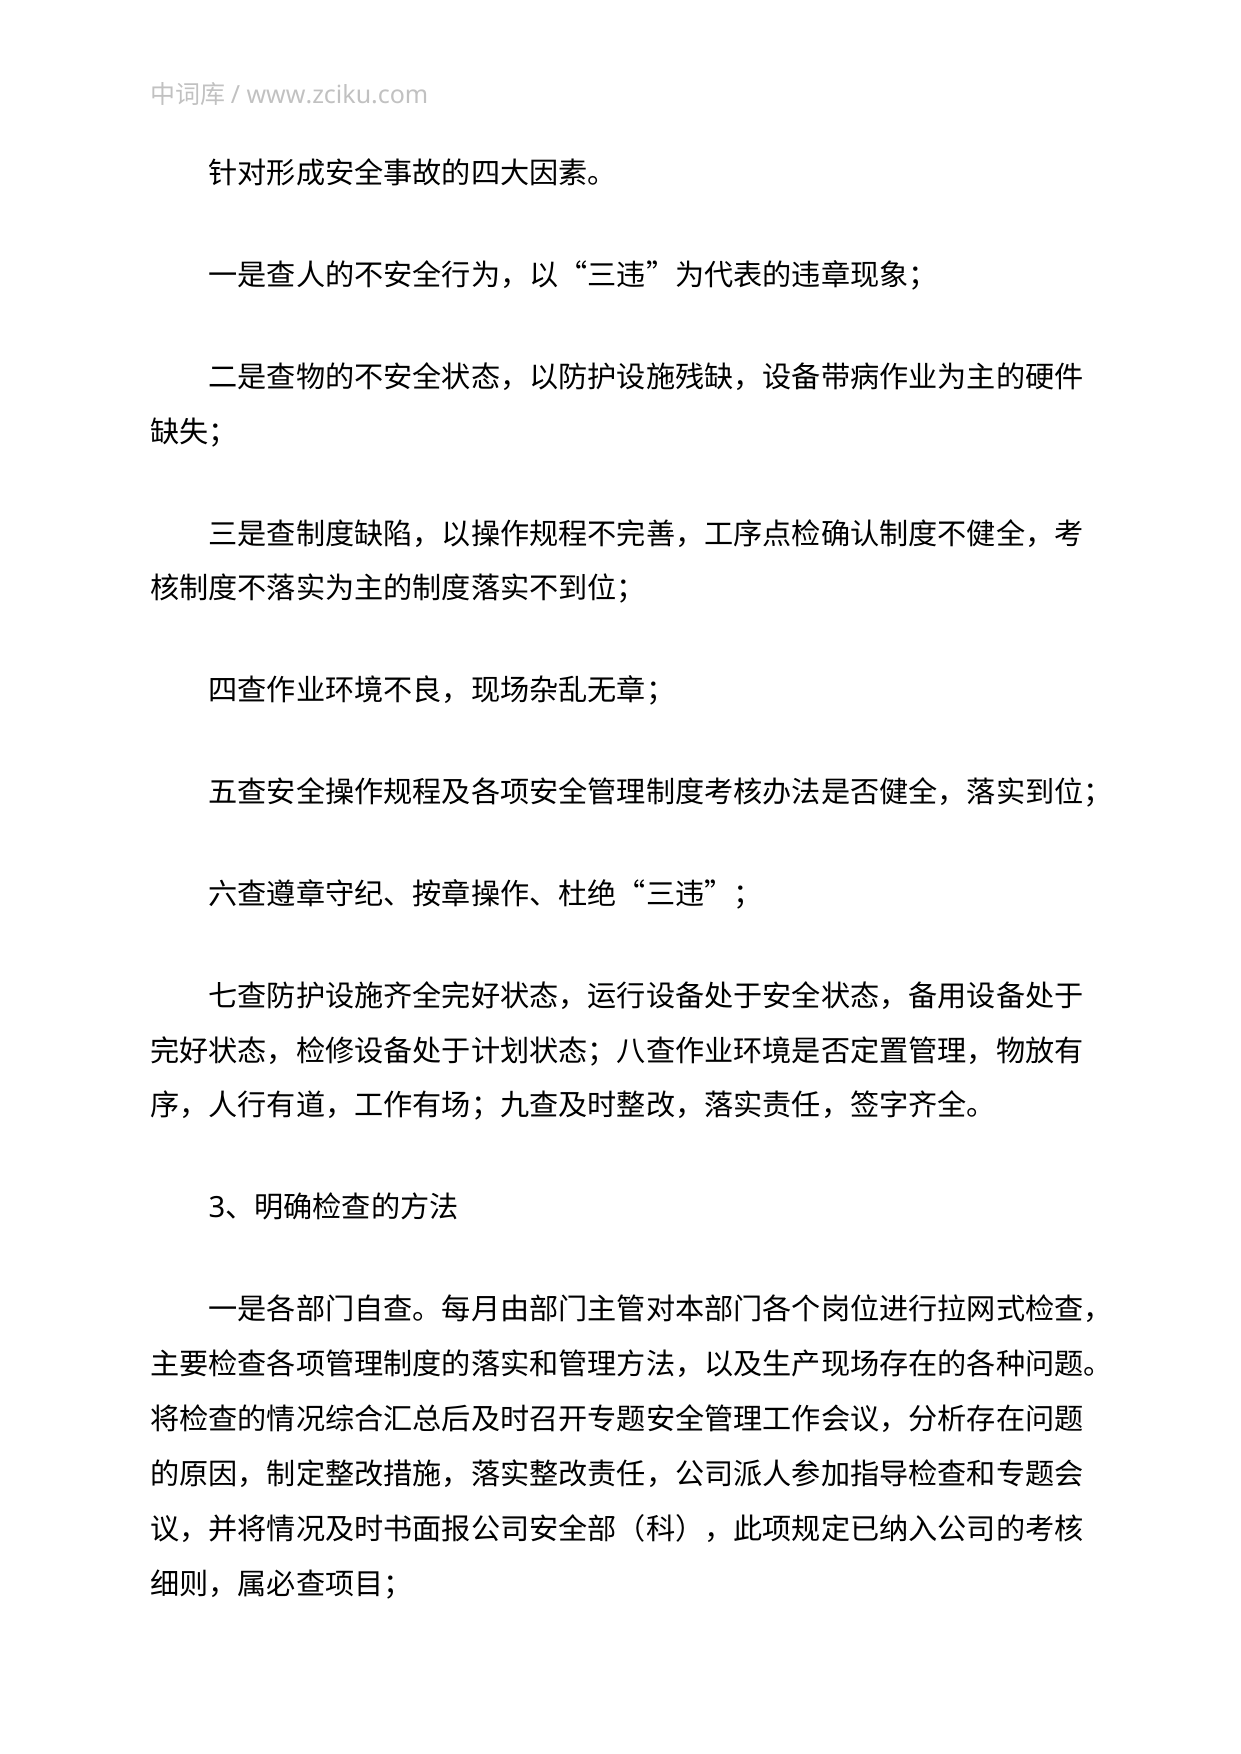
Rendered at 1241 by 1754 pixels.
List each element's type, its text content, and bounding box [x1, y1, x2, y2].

text 五查安全操作规程及各项安全管理制度考核办法是否健全，落实到位； [150, 769, 1090, 811]
text 三是查制度缺陷，以操作规程不完善，工序点检确认制度不健全，考核制度不落实为主的制度落实不到位； [150, 510, 1090, 607]
text 二是查物的不安全状态，以防护设施残缺，设备带病作业为主的硬件缺失； [150, 353, 1090, 451]
text 七查防护设施齐全完好状态，运行设备处于安全状态，备用设备处于完好状态，检修设备处于计划状态；八查作业环境是否定置管理，物放有序，人行有道，工作有场；九查及时整改，落实责任，签字齐全。 [150, 972, 1090, 1124]
text 一是各部门自查。每月由部门主管对本部门各个岗位进行拉网式检查，主要检查各项管理制度的落实和管理方法，以及生产现场存在的各种问题。将检查的情况综合汇总后及时召开专题安全管理工作会议，分析存在问题的原因，制定整改措施，落实整改责任，公司派人参加指导检查和专题会议，并将情况及时书面报公司安全部（科），此项规定已纳入公司的考核细则，属必查项目； [150, 1286, 1090, 1602]
text 一是查人的不安全行为，以“三违”为代表的违章现象； [150, 252, 1090, 294]
text 针对形成安全事故的四大因素。 [150, 150, 1090, 192]
text 四查作业环境不良，现场杂乱无章； [150, 667, 1090, 709]
text 3、明确检查的方法 [150, 1184, 1090, 1226]
text 六查遵章守纪、按章操作、杜绝“三违”； [150, 870, 1090, 913]
